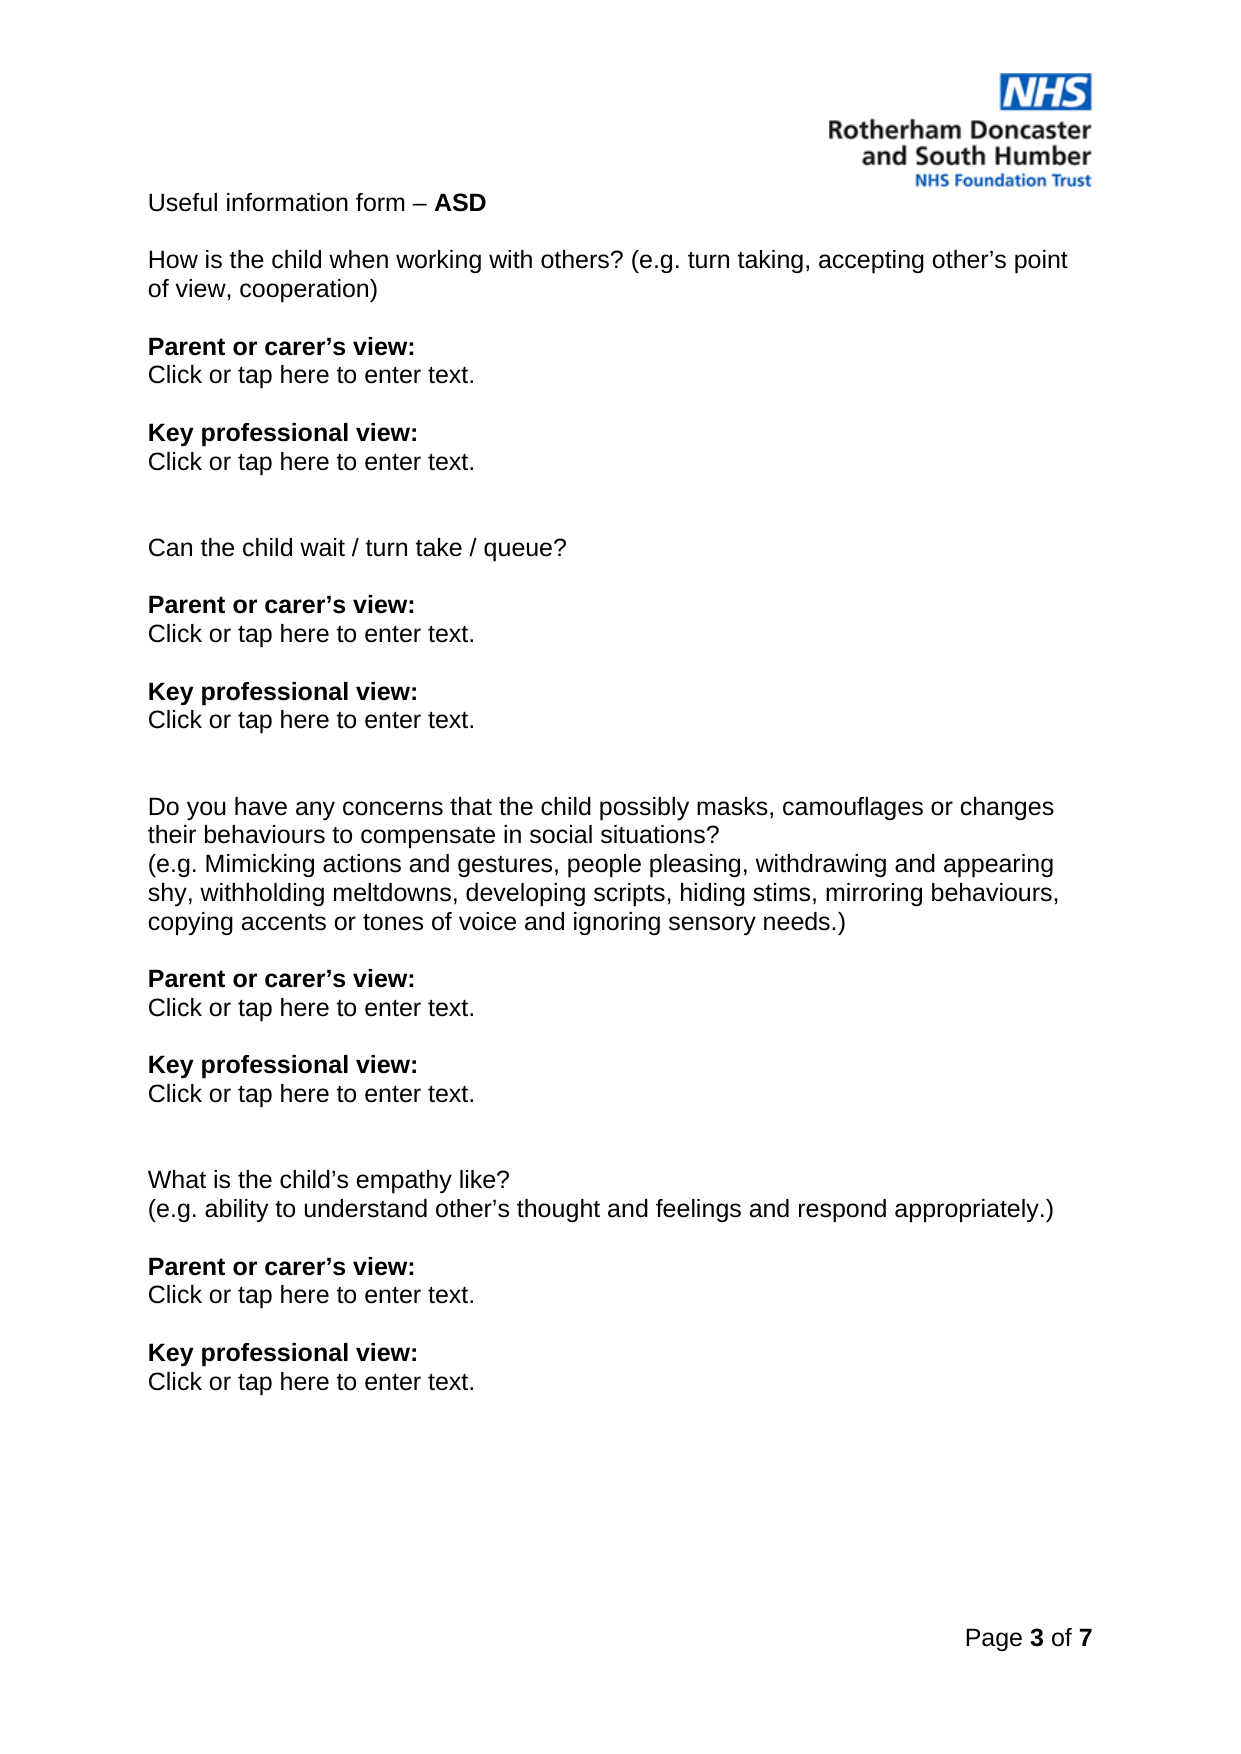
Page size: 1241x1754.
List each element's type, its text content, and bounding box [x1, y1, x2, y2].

text Parent or carer’s view: [148, 964, 1092, 993]
text Parent or carer’s view: [148, 590, 1092, 619]
text How is the child when working with others? (e.g. turn taking, accepting other’s point of view, cooperation) [148, 245, 1092, 303]
text Do you have any concerns that the child possibly masks, camouflages or changes their behaviours to compensate in social situations? (e.g. Mimicking actions and gestures, people pleasing, withdrawing and appearing shy, withholding meltdowns, developing scripts, hiding stims, mirroring behaviours, copying accents or tones of voice and ignoring sensory needs.) [148, 792, 1092, 935]
text What is the child’s empathy like? [148, 1165, 1092, 1194]
text Key professional view: [148, 1338, 1092, 1367]
text Key professional view: [148, 677, 1092, 705]
text Key professional view: [148, 418, 1092, 447]
text Can the child wait / turn take / queue? [148, 533, 1092, 562]
picture [828, 73, 1093, 188]
text Parent or carer’s view: [148, 1252, 1092, 1280]
text Parent or carer’s view: [148, 332, 1092, 360]
text (e.g. ability to understand other’s thought and feelings and respond appropriately.) [148, 1194, 1092, 1223]
text Key professional view: [148, 1050, 1092, 1079]
